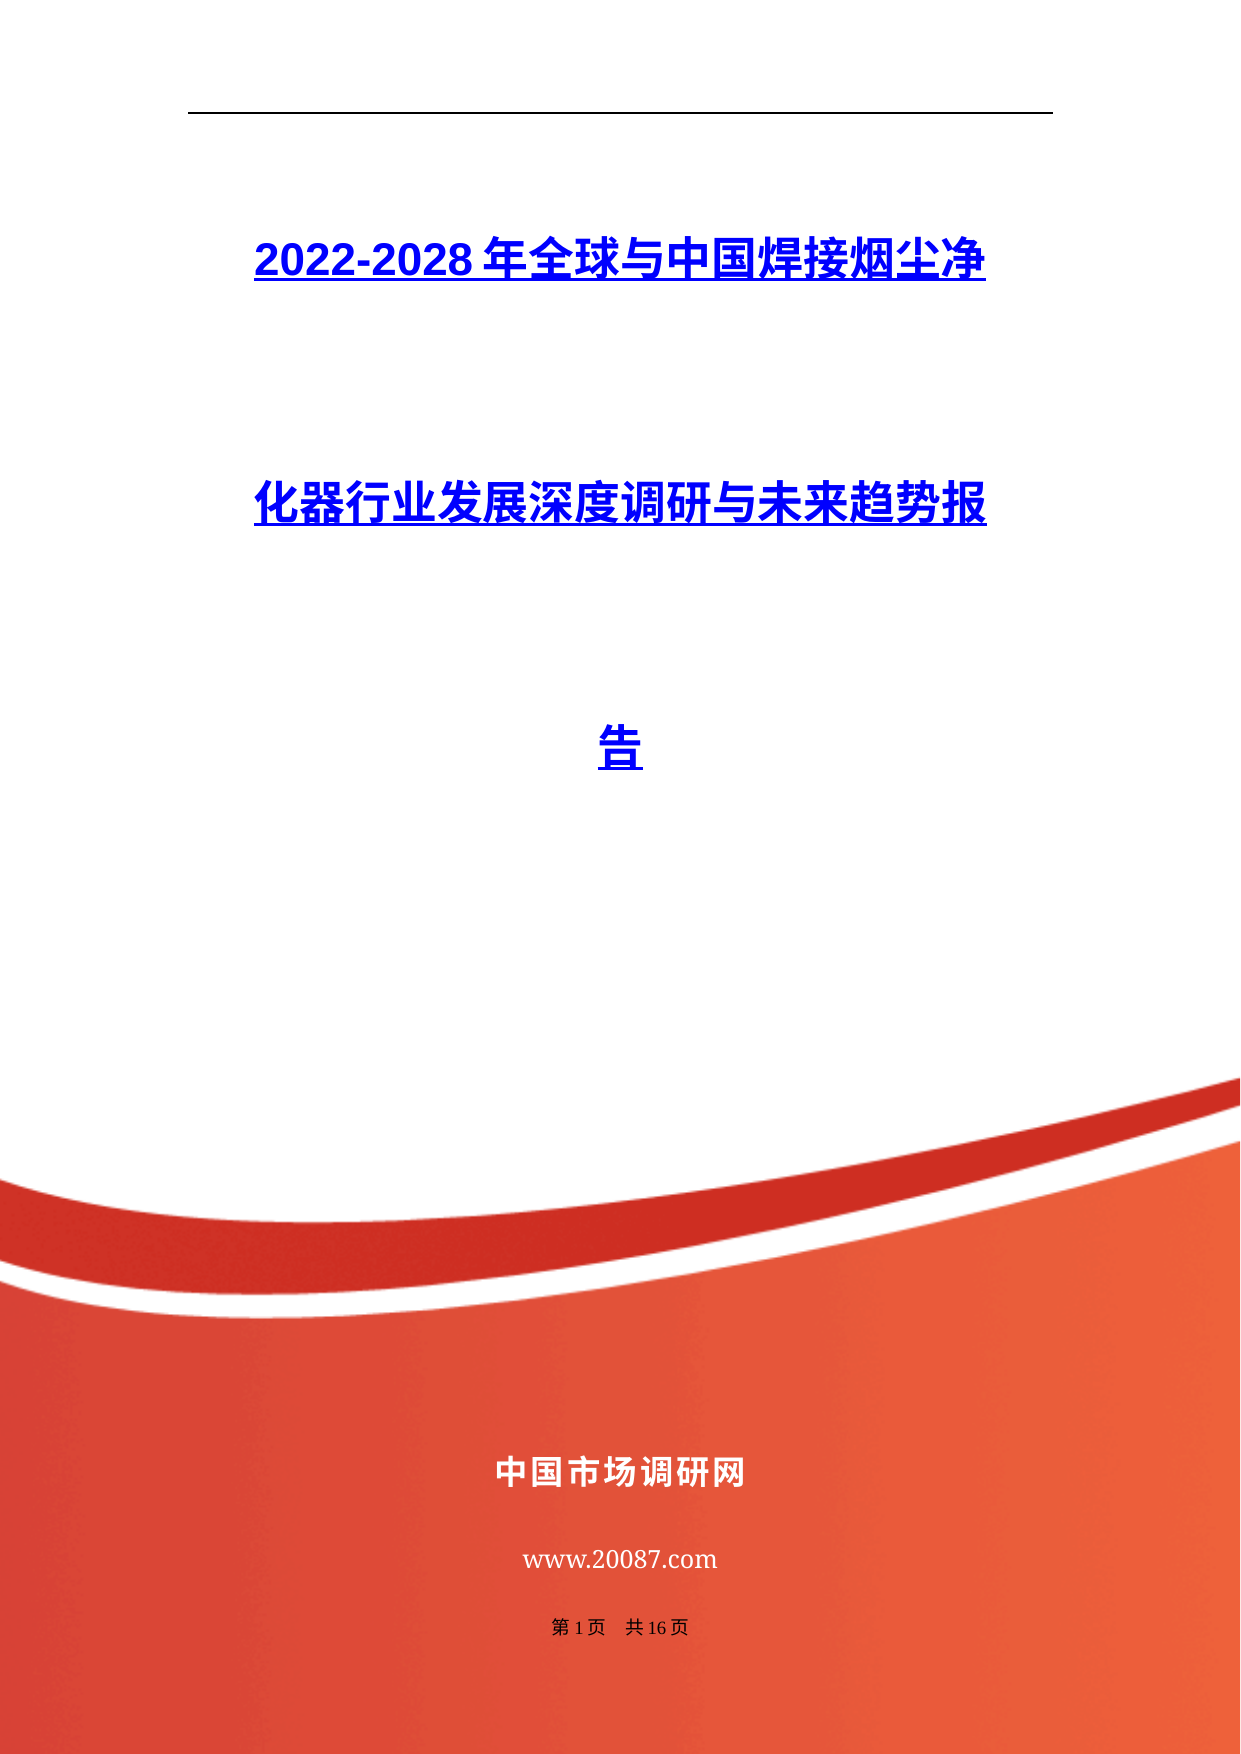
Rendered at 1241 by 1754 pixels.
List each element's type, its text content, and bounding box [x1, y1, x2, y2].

text www.20087.com [187, 1526, 1053, 1591]
table_header 2022-2028年全球与中国焊接烟尘净化器行业发展深度调研与未来趋势报告 [188, 207, 1053, 871]
picture [0, 1006, 1241, 1754]
subtitle 中国市场调研网 [187, 1437, 1053, 1502]
